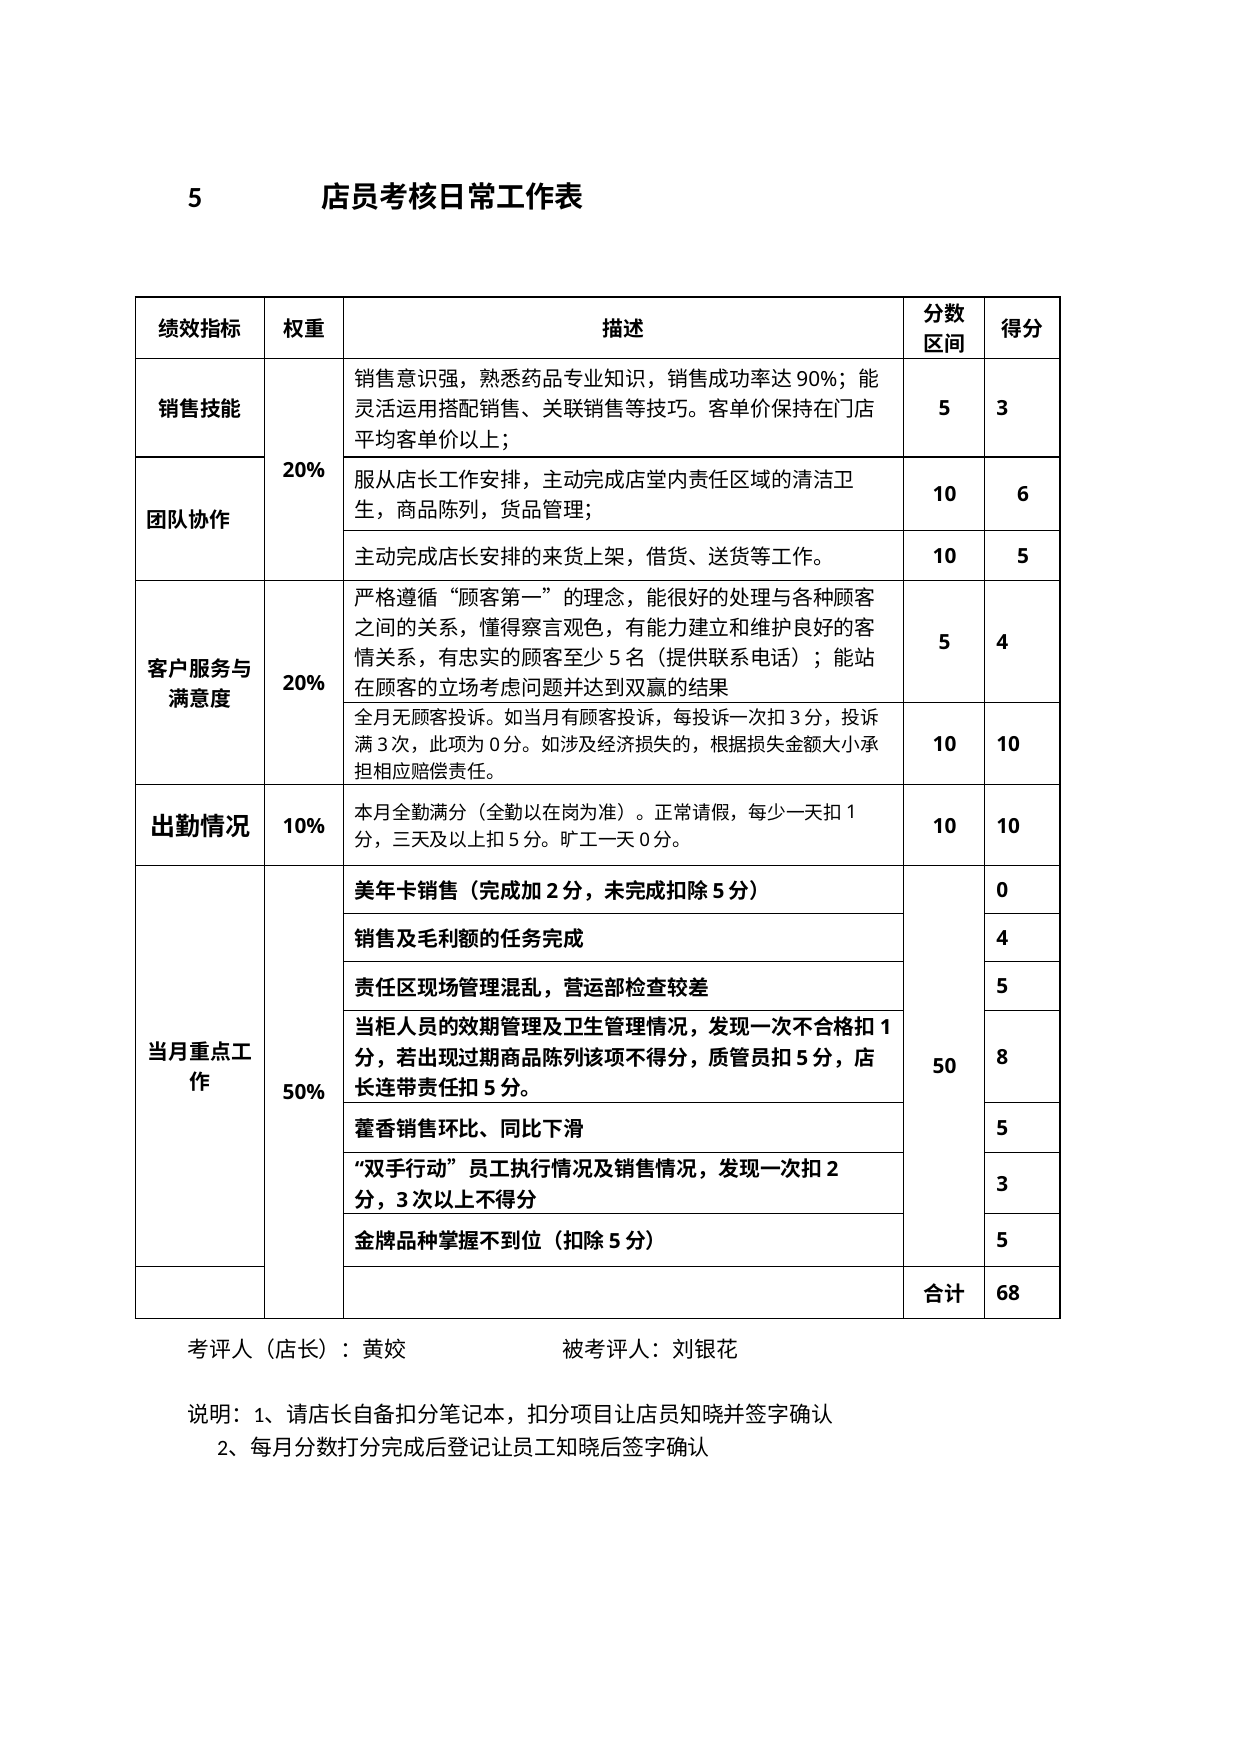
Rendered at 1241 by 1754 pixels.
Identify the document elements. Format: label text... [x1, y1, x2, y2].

table_cell [344, 1267, 903, 1318]
table_cell 5 [985, 962, 1059, 1009]
table_cell 68 [985, 1267, 1059, 1318]
table_cell 50% [265, 866, 343, 1318]
text 2、每月分数打分完成后登记让员工知晓后签字确认 [187, 1429, 1053, 1462]
text 5 店员考核日常工作表 [187, 162, 1053, 227]
table_cell 6 [985, 458, 1059, 530]
table_cell 10 [904, 785, 984, 864]
table_cell 10 [985, 785, 1059, 864]
table_cell 4 [985, 914, 1059, 961]
table_cell “双手行动”员工执行情况及销售情况，发现一次扣2分，3次以上不得分 [344, 1153, 903, 1213]
table_header 分数 区间 [904, 298, 984, 358]
table_cell 当柜人员的效期管理及卫生管理情况，发现一次不合格扣1分，若出现过期商品陈列该项不得分，质管员扣5分，店长连带责任扣5分。 [344, 1011, 903, 1102]
table_cell 责任区现场管理混乱，营运部检查较差 [344, 962, 903, 1009]
table_cell 10 [904, 458, 984, 530]
table_header 绩效指标 [136, 298, 264, 358]
table_cell 20% [265, 581, 343, 784]
table_cell 藿香销售环比、同比下滑 [344, 1103, 903, 1152]
table_cell 销售意识强，熟悉药品专业知识，销售成功率达90%；能灵活运用搭配销售、关联销售等技巧。客单价保持在门店平均客单价以上； [344, 359, 903, 456]
table_cell 销售技能 [136, 359, 264, 456]
table_cell 本月全勤满分（全勤以在岗为准）。正常请假，每少一天扣1分，三天及以上扣5分。旷工一天0分。 [344, 785, 903, 864]
table_cell 当月重点工作 [136, 866, 264, 1266]
text 考评人（店长）：黄姣 被考评人：刘银花 [187, 1319, 1053, 1364]
table_cell 全月无顾客投诉。如当月有顾客投诉，每投诉一次扣3分，投诉满3次，此项为0分。如涉及经济损失的，根据损失金额大小承担相应赔偿责任。 [344, 703, 903, 784]
table_cell 客户服务与满意度 [136, 581, 264, 784]
table_header 描述 [344, 298, 903, 358]
table_cell 10 [904, 703, 984, 784]
table_cell 10% [265, 785, 343, 864]
table_cell 5 [904, 581, 984, 702]
table_cell 团队协作 [136, 458, 264, 580]
table_cell 销售及毛利额的任务完成 [344, 914, 903, 961]
table_cell 主动完成店长安排的来货上架，借货、送货等工作。 [344, 531, 903, 580]
table_cell 5 [985, 1103, 1059, 1152]
table_cell 8 [985, 1011, 1059, 1102]
table_cell 3 [985, 1153, 1059, 1213]
table_cell 4 [985, 581, 1059, 702]
table_cell 严格遵循“顾客第一”的理念，能很好的处理与各种顾客之间的关系，懂得察言观色，有能力建立和维护良好的客情关系，有忠实的顾客至少5名（提供联系电话）；能站在顾客的立场考虑问题并达到双赢的结果 [344, 581, 903, 702]
table_cell 金牌品种掌握不到位（扣除5分） [344, 1214, 903, 1266]
table_cell [136, 1267, 264, 1318]
table_cell 3 [985, 359, 1059, 456]
table_header 权重 [265, 298, 343, 358]
table_cell 服从店长工作安排，主动完成店堂内责任区域的清洁卫生，商品陈列，货品管理； [344, 458, 903, 530]
table_cell 5 [985, 531, 1059, 580]
table_header 得分 [985, 298, 1059, 358]
text 说明：1、请店长自备扣分笔记本，扣分项目让店员知晓并签字确认 [187, 1397, 1053, 1429]
table_cell 5 [904, 359, 984, 456]
table_cell 20% [265, 359, 343, 580]
table_cell 10 [904, 531, 984, 580]
table_cell 0 [985, 866, 1059, 912]
table_cell 出勤情况 [136, 785, 264, 864]
table_cell 合计 [904, 1267, 984, 1318]
table_cell 美年卡销售（完成加2分，未完成扣除5分） [344, 866, 903, 912]
table_cell 10 [985, 703, 1059, 784]
table_cell 5 [985, 1214, 1059, 1266]
table_cell 50 [904, 866, 984, 1266]
